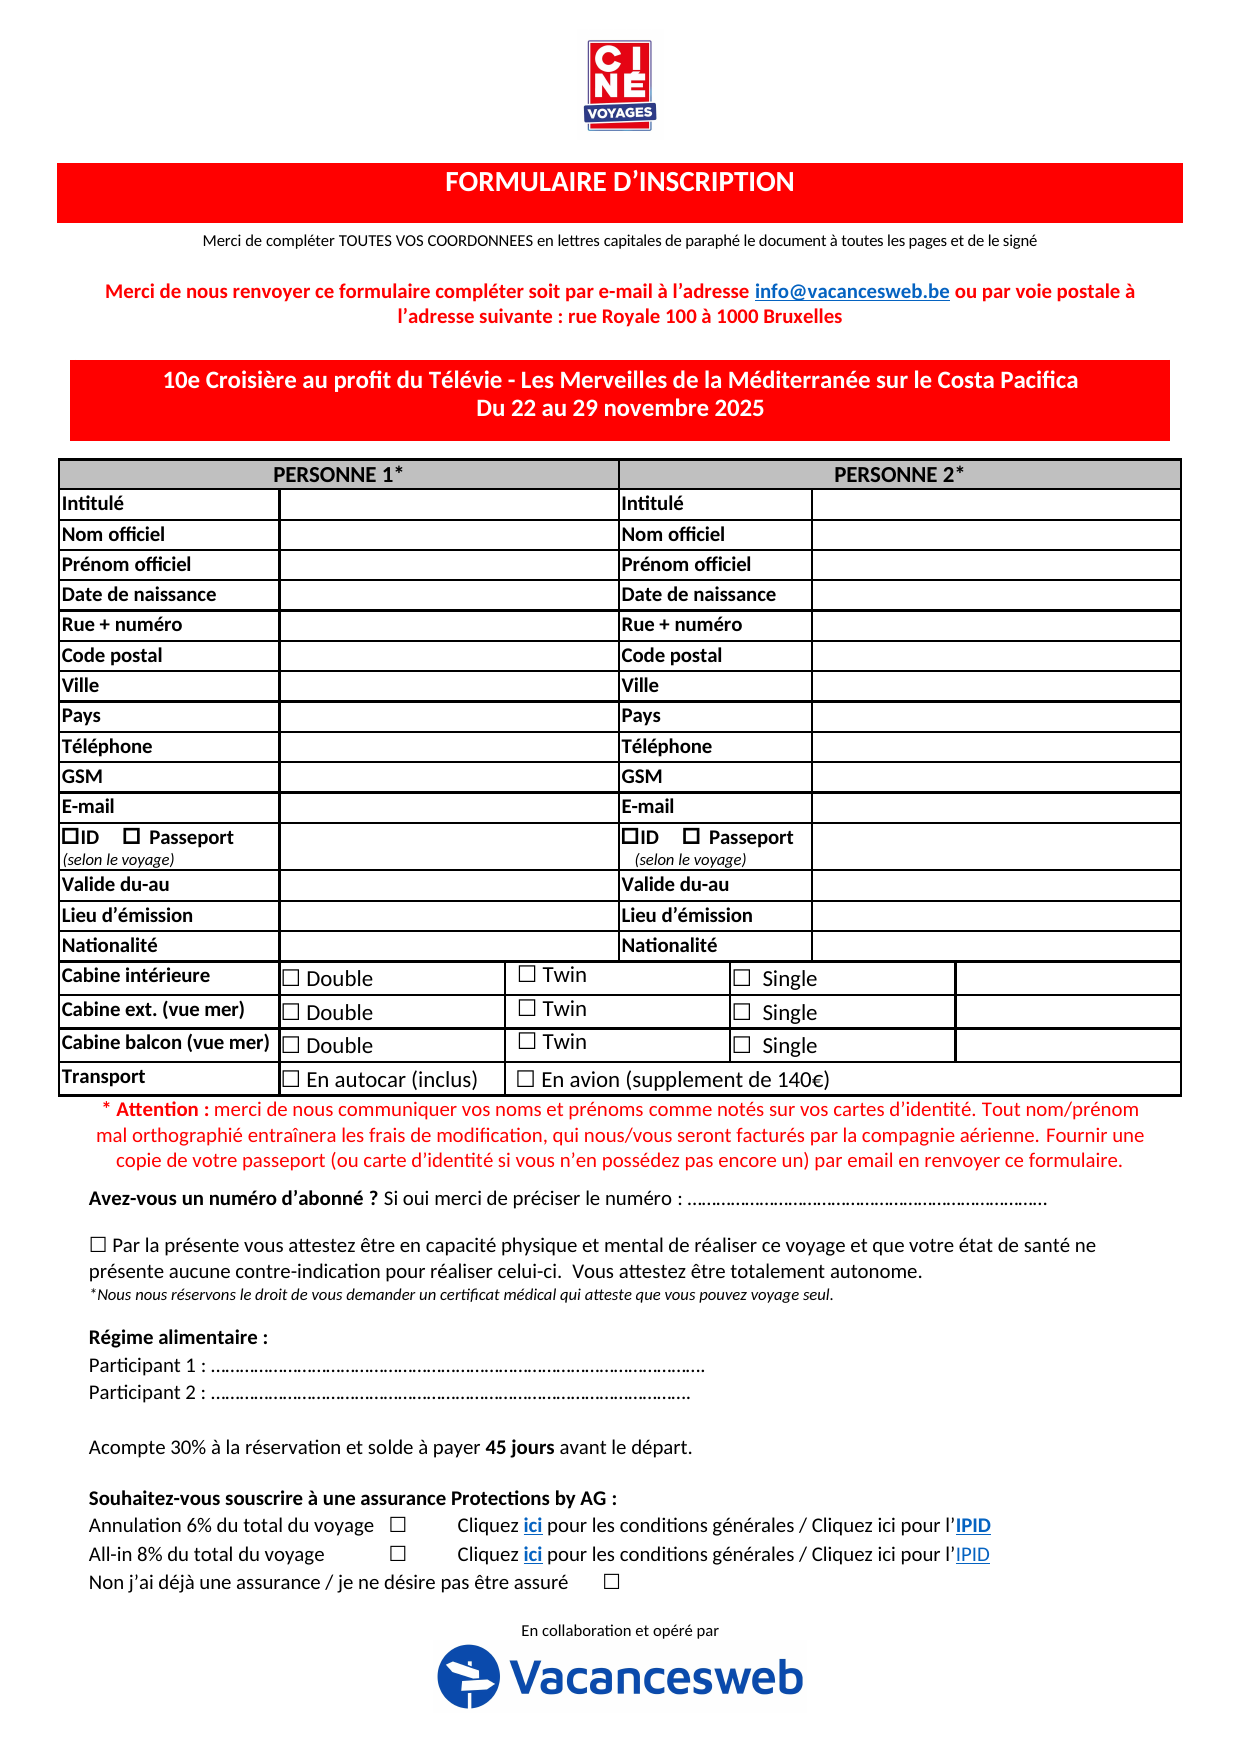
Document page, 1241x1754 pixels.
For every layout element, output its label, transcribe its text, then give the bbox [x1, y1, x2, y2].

table_cell Twin [506, 1030, 729, 1061]
table_cell Cabine intérieure [60, 963, 278, 994]
table_cell Date de naissance [60, 581, 278, 609]
table_cell [281, 733, 618, 761]
table_cell Pays [60, 703, 278, 731]
table_cell Cabine balcon (vue mer) [60, 1030, 278, 1061]
table_cell Single [731, 963, 954, 994]
table_header FORMULAIRE D’INSCRIPTION [64, 170, 1177, 217]
table_cell [281, 612, 618, 640]
table_cell [813, 871, 1180, 899]
table_cell Double [281, 1030, 504, 1061]
table_cell Transport [60, 1063, 278, 1094]
text All-in 8% du total du voyage Cliquez ici pour les conditions générales / Cliquez ici pour l’IPID [89, 1539, 1152, 1567]
table_cell En autocar (inclus) [281, 1063, 504, 1094]
table_cell [813, 902, 1180, 930]
table_cell [813, 932, 1180, 960]
table_cell E-mail [620, 794, 811, 822]
table_cell [281, 490, 618, 518]
table_cell [281, 581, 618, 609]
table_cell Valide du-au [620, 871, 811, 899]
text Non j’ai déjà une assurance / je ne désire pas être assuré [89, 1567, 1152, 1596]
table_cell [813, 642, 1180, 670]
table_cell Single [731, 1030, 954, 1061]
table_cell [813, 672, 1180, 700]
table_cell [813, 490, 1180, 518]
table_cell Date de naissance [620, 581, 811, 609]
table_cell Rue + numéro [620, 612, 811, 640]
table_cell [281, 824, 618, 869]
table_cell Twin [506, 996, 729, 1027]
text Avez-vous un numéro d’abonné ? Si oui merci de préciser le numéro : ………………………………………………………………… [89, 1186, 1152, 1211]
table_cell [957, 1030, 1180, 1061]
table_cell Rue + numéro [60, 612, 278, 640]
text Merci de nous renvoyer ce formulaire compléter soit par e-mail à l’adresse info@vacancesweb.be ou par voie postale à l’adresse suivante : rue Royale 100 à 1000 Bruxelles [89, 278, 1152, 329]
table_cell Prénom officiel [620, 551, 811, 579]
table_header 10e Croisière au profit du Télévie - Les Merveilles de la Méditerranée sur le Costa Pacifica Du 22 au 29 novembre 2025 [76, 366, 1164, 435]
table_cell Pays [620, 703, 811, 731]
table_cell Valide du-au [60, 871, 278, 899]
table_header PERSONNE 2* [620, 461, 1180, 488]
table_cell En avion (supplement de 140€) [506, 1063, 1180, 1094]
table_cell [813, 703, 1180, 731]
table_cell [281, 551, 618, 579]
table_cell Cabine ext. (vue mer) [60, 996, 278, 1027]
table_cell Téléphone [620, 733, 811, 761]
table_cell Prénom officiel [60, 551, 278, 579]
table_cell Téléphone [60, 733, 278, 761]
text Participant 1 : …………………………………………………………………………………………. [89, 1352, 1152, 1377]
table_cell [813, 521, 1180, 549]
table_cell GSM [60, 763, 278, 791]
table_header PERSONNE 1* [60, 461, 618, 488]
table_cell [813, 551, 1180, 579]
table_cell GSM [620, 763, 811, 791]
table_cell [957, 963, 1180, 994]
table_cell Nom officiel [60, 521, 278, 549]
table_cell Lieu d’émission [60, 902, 278, 930]
table_cell [813, 763, 1180, 791]
text Acompte 30% à la réservation et solde à payer 45 jours avant le départ. [89, 1434, 1152, 1459]
table_cell Intitulé [620, 490, 811, 518]
text Souhaitez-vous souscrire à une assurance Protections by AG : [89, 1485, 1152, 1510]
table_cell Intitulé [60, 490, 278, 518]
table_cell [813, 733, 1180, 761]
text Par la présente vous attestez être en capacité physique et mental de réaliser ce voyage et que votre état de santé ne présente aucune contre-indication pour réaliser celui-ci. Vous attestez être totalement autonome. [89, 1230, 1152, 1284]
table_cell Nationalité [620, 932, 811, 960]
table_cell [281, 642, 618, 670]
text Annulation 6% du total du voyage Cliquez ici pour les conditions générales / Cliquez ici pour l’IPID [89, 1510, 1152, 1539]
table_cell Code postal [60, 642, 278, 670]
table_cell [813, 794, 1180, 822]
table_cell [813, 824, 1180, 869]
table_cell Ville [620, 672, 811, 700]
text Régime alimentaire : [89, 1324, 1152, 1350]
table_cell [281, 703, 618, 731]
table_cell Single [731, 996, 954, 1027]
table_cell [281, 932, 618, 960]
table_cell □ID □ Passeport (selon le voyage) [60, 824, 278, 869]
text Participant 2 : ………………………………………………………………………………………. [89, 1379, 1152, 1405]
table_cell [813, 581, 1180, 609]
table_cell Double [281, 963, 504, 994]
table_cell [281, 672, 618, 700]
picture [433, 1640, 807, 1713]
table_cell Ville [60, 672, 278, 700]
table_cell [281, 794, 618, 822]
table_cell Lieu d’émission [620, 902, 811, 930]
table_cell [281, 521, 618, 549]
table_cell Double [281, 996, 504, 1027]
table_cell Nom officiel [620, 521, 811, 549]
text * Attention : merci de nous communiquer vos noms et prénoms comme notés sur vos cartes d’identité. Tout nom/prénom mal orthographié entraînera les frais de modification, qui nous/vous seront facturés par la compagnie aérienne. Fournir une copie de votre passeport (ou carte d’identité si vous n’en possédez pas encore un) par email en renvoyer ce formulaire. [89, 1097, 1152, 1173]
table_cell [813, 612, 1180, 640]
table_cell Twin [506, 963, 729, 994]
table_cell [281, 763, 618, 791]
text *Nous nous réservons le droit de vous demander un certificat médical qui atteste que vous pouvez voyage seul. [89, 1284, 1152, 1304]
table_cell [281, 871, 618, 899]
table_cell [957, 996, 1180, 1027]
table_cell E-mail [60, 794, 278, 822]
table_cell □ID □ Passeport (selon le voyage) [620, 824, 811, 869]
table_cell [281, 902, 618, 930]
table_cell Code postal [620, 642, 811, 670]
table_cell Nationalité [60, 932, 278, 960]
picture [576, 29, 664, 140]
text Merci de compléter TOUTES VOS COORDONNEES en lettres capitales de paraphé le document à toutes les pages et de le signé [89, 230, 1152, 250]
